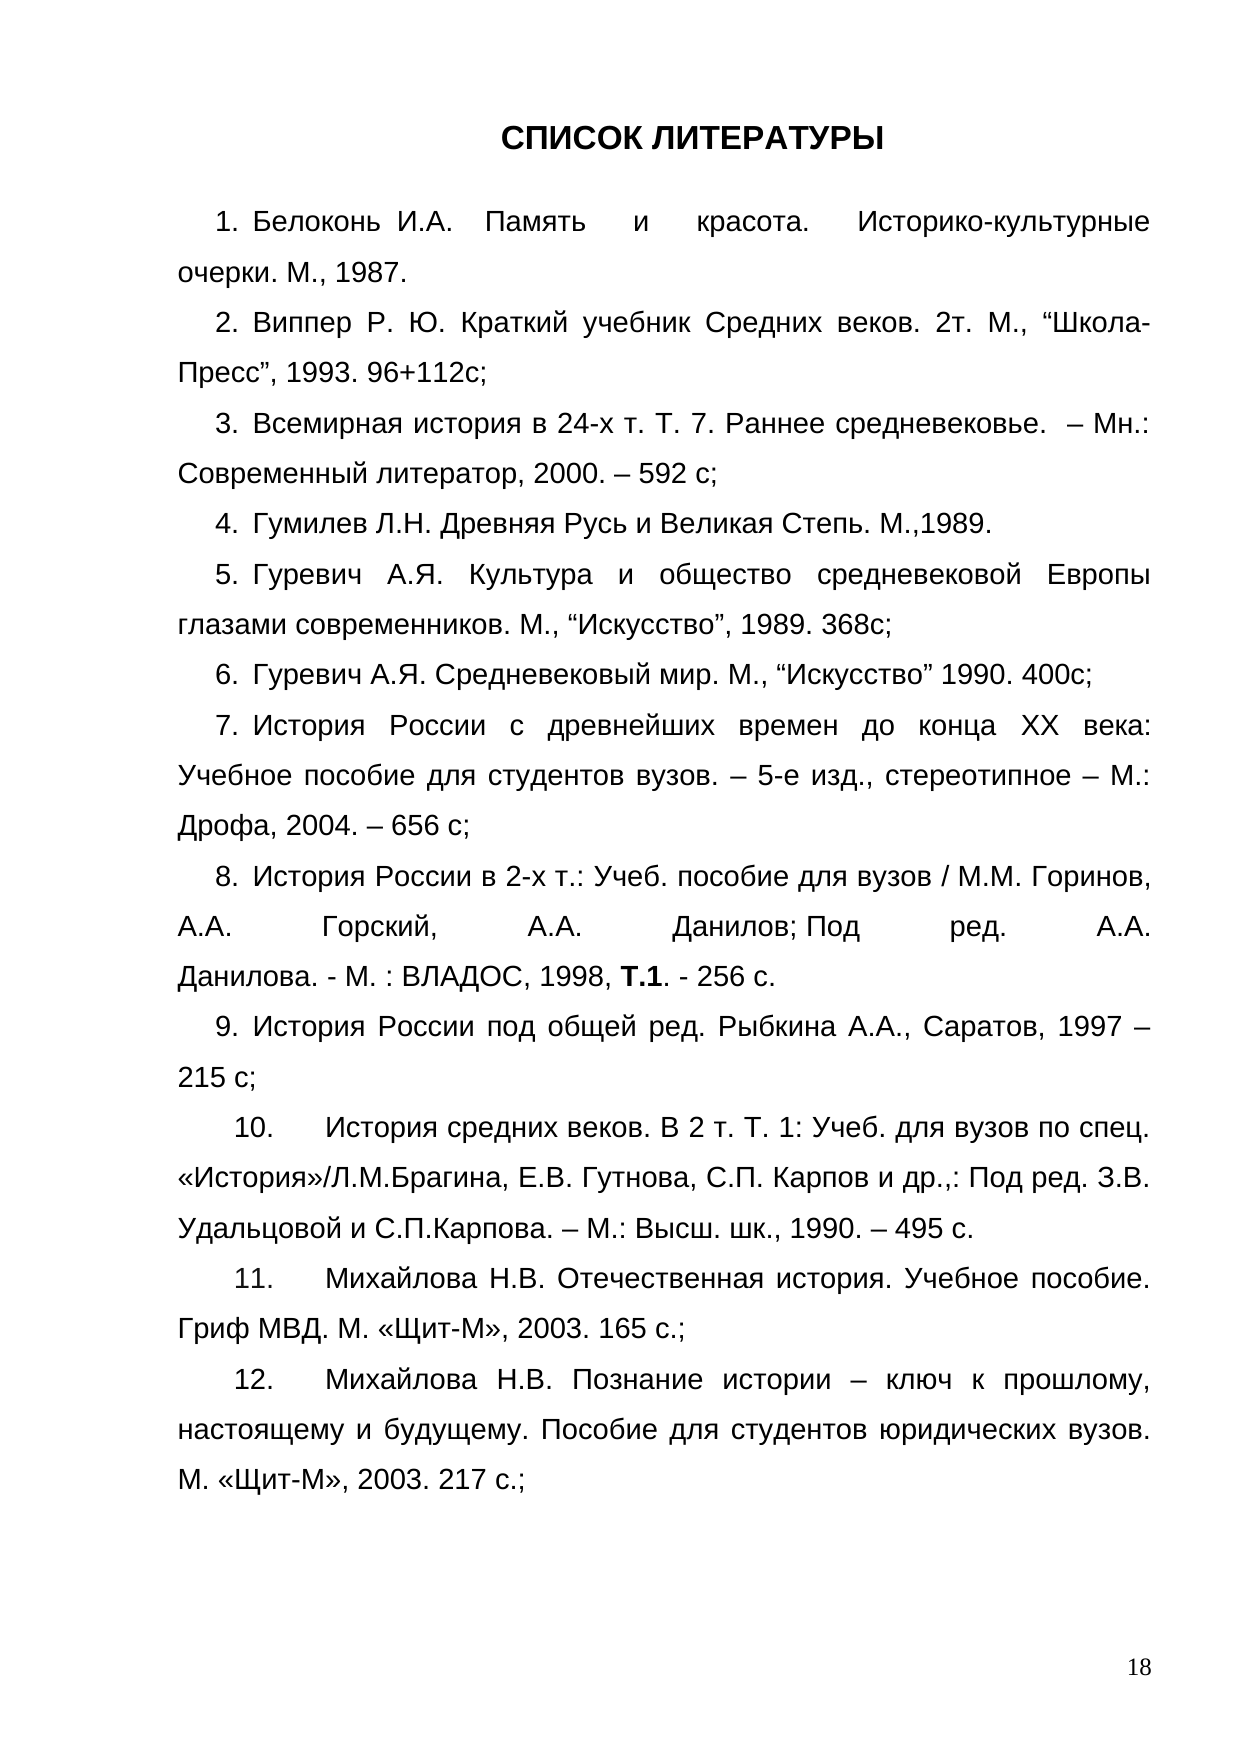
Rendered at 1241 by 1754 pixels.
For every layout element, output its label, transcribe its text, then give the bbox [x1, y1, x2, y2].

list Михайлова Н.В. Познание истории – ключ к прошлому, настоящему и будущему. Пособие для студентов юридических вузов. М. «Щит-М», 2003. 217 с.; [177, 1362, 1152, 1496]
list История России с древнейших времен до конца XX века: Учебное пособие для студентов вузов. – 5-е изд., стереотипное – М.: Дрофа, 2004. – 656 с; [177, 708, 1152, 842]
list Михайлова Н.В. Отечественная история. Учебное пособие. Гриф МВД. М. «Щит-М», 2003. 165 с.; [177, 1261, 1152, 1345]
list История средних веков. В 2 т. Т. 1: Учеб. для вузов по спец. «История»/Л.М.Брагина, Е.В. Гутнова, С.П. Карпов и др.,: Под ред. З.В. Удальцовой и С.П.Карпова. – М.: Высш. шк., 1990. – 495 с. [177, 1110, 1152, 1244]
list Всемирная история в 24-х т. Т. 7. Раннее средневековье. – Мн.: Современный литератор, 2000. – 592 с; [177, 406, 1152, 489]
list Гуревич А.Я. Средневековый мир. М., “Искусство” 1990. 400с; [177, 657, 1152, 691]
list Гумилев Л.Н. Древняя Русь и Великая Степь. М.,1989. [177, 506, 1152, 540]
list Виппер Р. Ю. Краткий учебник Средних веков. 2т. М., “Школа-Пресс”, 1993. 96+112с; [177, 305, 1152, 389]
list Гуревич А.Я. Культура и общество средневековой Европы глазами современников. М., “Искусство”, 1989. 368с; [177, 557, 1152, 641]
list История России под общей ред. Рыбкина А.А., Саратов, 1997 – 215 с; [177, 1009, 1152, 1093]
list Белоконь И.А. Память и красота. Историко-культурные очерки. М., 1987. [177, 204, 1152, 288]
list История России в 2-х т.: Учеб. пособие для вузов / М.М. Горинов, А.А. Горский, А.А. Данилов; Под ред. А.А. Данилова. - М. : ВЛАДОС, 1998, Т.1. - 256 с. [177, 858, 1152, 993]
text СПИСОК ЛИТЕРАТУРЫ [177, 118, 1152, 157]
